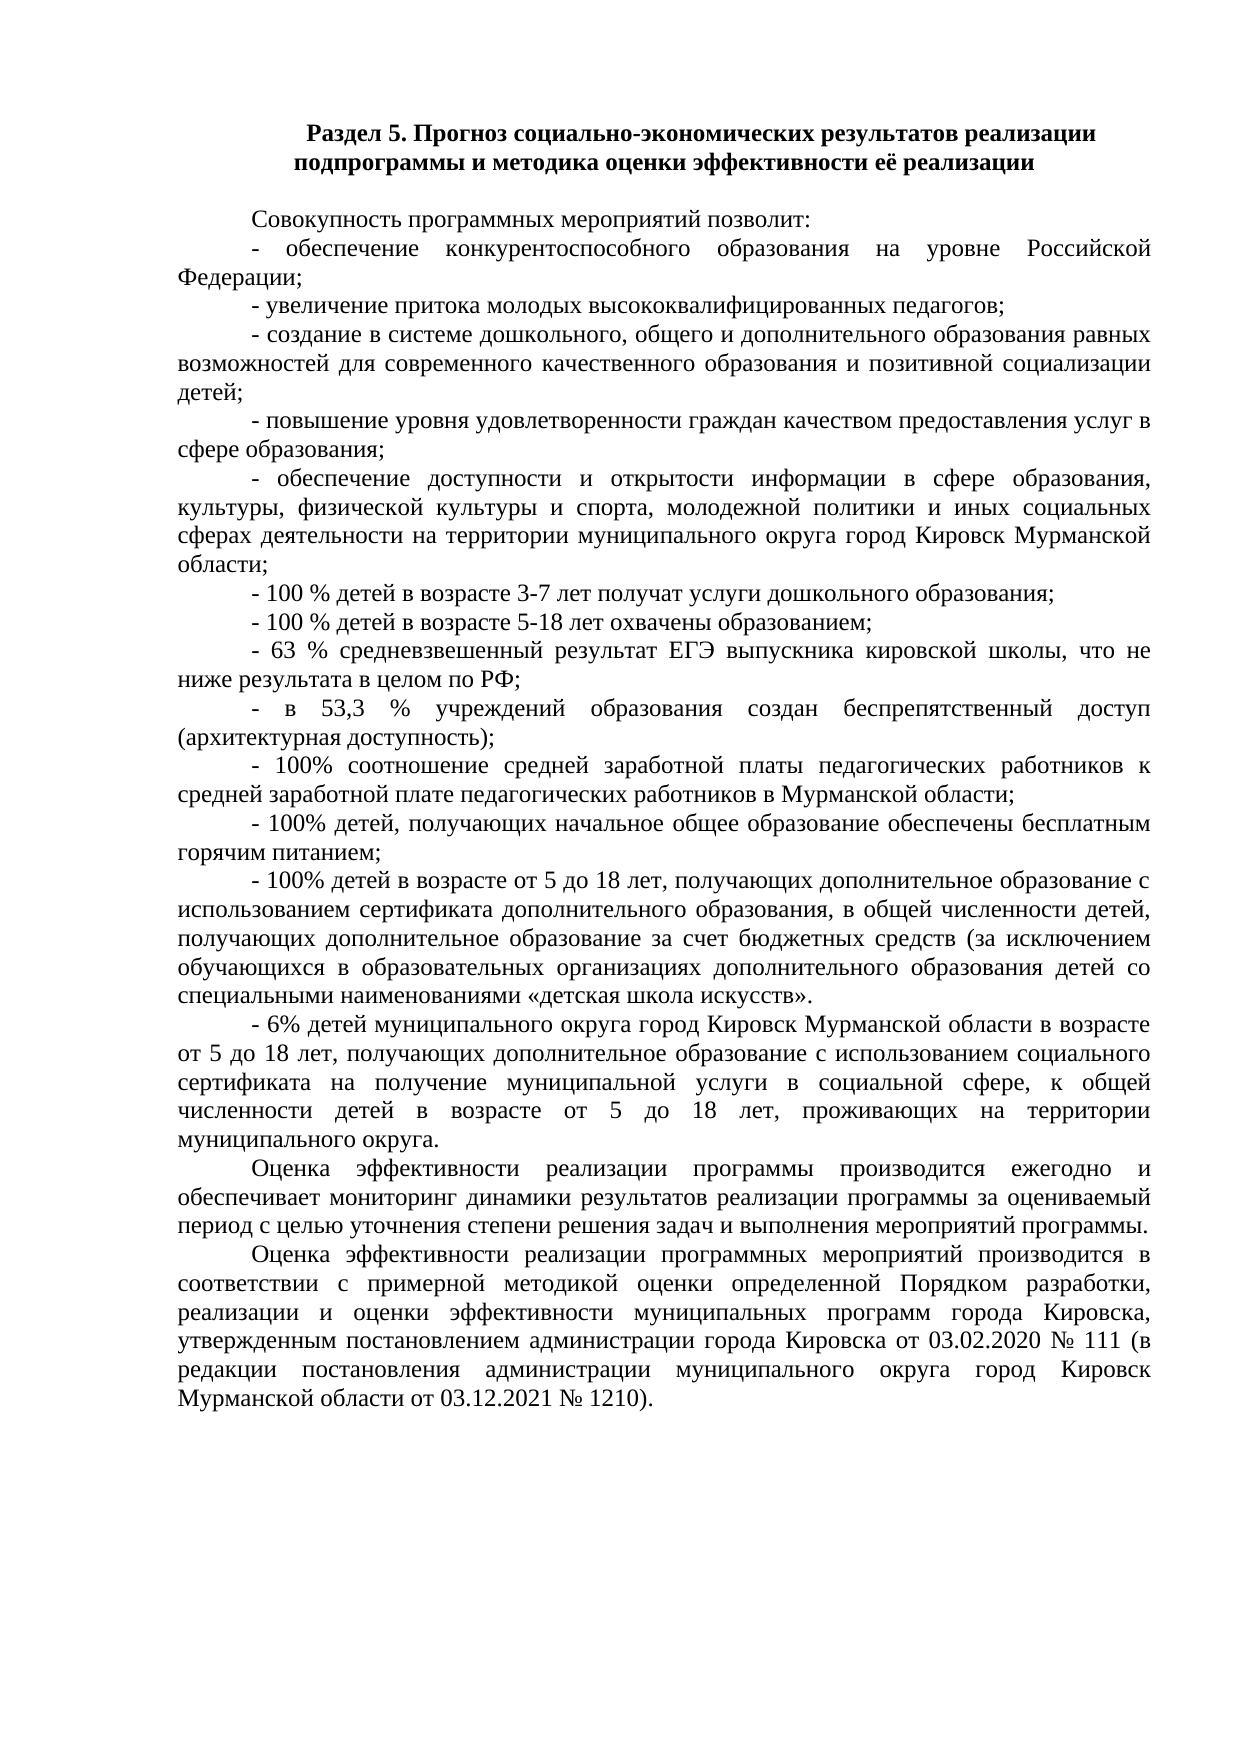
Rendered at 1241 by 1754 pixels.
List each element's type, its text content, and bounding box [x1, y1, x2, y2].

text Совокупность программных мероприятий позволит: [177, 204, 1152, 233]
text - 100 % детей в возрасте 3-7 лет получат услуги дошкольного образования; [177, 578, 1152, 607]
text - 100 % детей в возрасте 5-18 лет охвачены образованием; [177, 607, 1152, 636]
text Раздел 5. Прогноз социально-экономических результатов реализации подпрограммы и методика оценки эффективности её реализации [177, 118, 1152, 176]
text Оценка эффективности реализации программных мероприятий производится в соответствии с примерной методикой оценки определенной Порядком разработки, реализации и оценки эффективности муниципальных программ города Кировска, утвержденным постановлением администрации города Кировска от 03.02.2020 № 111 (в редакции постановления администрации муниципального округа город Кировск Мурманской области от 03.12.2021 № 1210). [177, 1239, 1152, 1412]
text - 100% детей, получающих начальное общее образование обеспечены бесплатным горячим питанием; [177, 808, 1152, 866]
text - 6% детей муниципального округа город Кировск Мурманской области в возрасте от 5 до 18 лет, получающих дополнительное образование с использованием социального сертификата на получение муниципальной услуги в социальной сфере, к общей численности детей в возрасте от 5 до 18 лет, проживающих на территории муниципального округа. [177, 1009, 1152, 1153]
text - 100% соотношение средней заработной платы педагогических работников к средней заработной плате педагогических работников в Мурманской области; [177, 751, 1152, 808]
text - обеспечение доступности и открытости информации в сфере образования, культуры, физической культуры и спорта, молодежной политики и иных социальных сферах деятельности на территории муниципального округа город Кировск Мурманской области; [177, 463, 1152, 578]
text - 63 % средневзвешенный результат ЕГЭ выпускника кировской школы, что не ниже результата в целом по РФ; [177, 636, 1152, 693]
text - создание в системе дошкольного, общего и дополнительного образования равных возможностей для современного качественного образования и позитивной социализации детей; [177, 319, 1152, 406]
text - в 53,3 % учреждений образования создан беспрепятственный доступ (архитектурная доступность); [177, 693, 1152, 751]
text - обеспечение конкурентоспособного образования на уровне Российской Федерации; [177, 233, 1152, 291]
text - 100% детей в возрасте от 5 до 18 лет, получающих дополнительное образование с использованием сертификата дополнительного образования, в общей численности детей, получающих дополнительное образование за счет бюджетных средств (за исключением обучающихся в образовательных организациях дополнительного образования детей со специальными наименованиями «детская школа искусств». [177, 866, 1152, 1009]
text - увеличение притока молодых высококвалифицированных педагогов; [177, 291, 1152, 319]
text Оценка эффективности реализации программы производится ежегодно и обеспечивает мониторинг динамики результатов реализации программы за оцениваемый период с целью уточнения степени решения задач и выполнения мероприятий программы. [177, 1153, 1152, 1239]
text - повышение уровня удовлетворенности граждан качеством предоставления услуг в сфере образования; [177, 406, 1152, 463]
